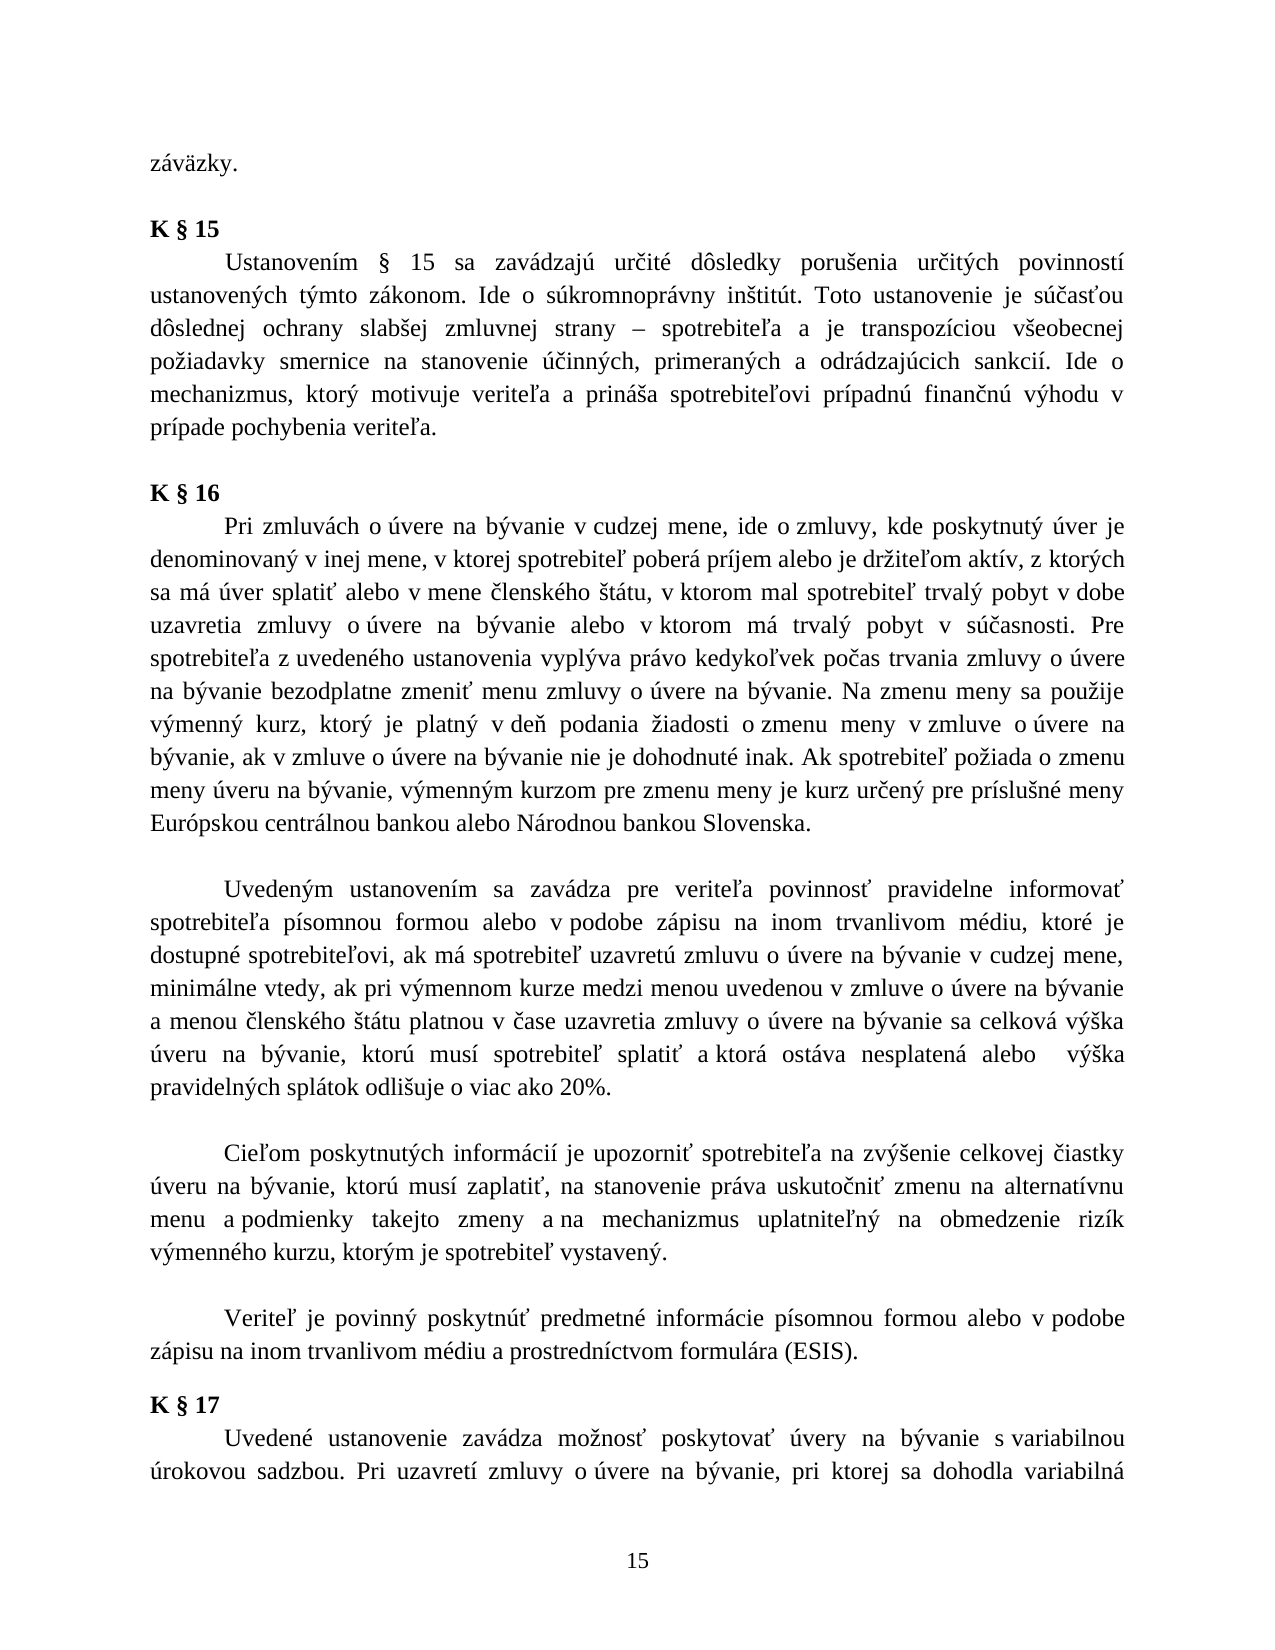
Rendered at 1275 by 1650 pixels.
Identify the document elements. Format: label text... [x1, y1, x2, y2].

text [150, 1423, 1125, 1485]
subtitle K § 17 [150, 1390, 1125, 1419]
list Uvedeným ustanovením sa zavádza pre veriteľa povinnosť pravidelne informovať spotrebiteľa písomnou formou alebo v podobe zápisu na inom trvanlivom médiu, ktoré je dostupné spotrebiteľovi, ak má spotrebiteľ uzavretú zmluvu o úvere na bývanie v cudzej mene, minimálne vtedy, ak pri výmennom kurze medzi menou uvedenou v zmluve o úvere na bývanie a menou členského štátu platnou v čase uzavretia zmluvy o úvere na bývanie sa celková výška úveru na bývanie, ktorú musí spotrebiteľ splatiť a ktorá ostáva nesplatená alebo výška pravidelných splátok odlišuje o viac ako 20%. [150, 874, 1125, 1101]
list Cieľom poskytnutých informácií je upozorniť spotrebiteľa na zvýšenie celkovej čiastky úveru na bývanie, ktorú musí zaplatiť, na stanovenie práva uskutočniť zmenu na alternatívnu menu a podmienky takejto zmeny a na mechanizmus uplatniteľný na obmedzenie rizík výmenného kurzu, ktorým je spotrebiteľ vystavený. [150, 1138, 1125, 1266]
text Ustanovením § 15 sa zavádzajú určité dôsledky porušenia určitých povinností ustanovených týmto zákonom. Ide o súkromnoprávny inštitút. Toto ustanovenie je súčasťou dôslednej ochrany slabšej zmluvnej strany – spotrebiteľa a je transpozíciou všeobecnej požiadavky smernice na stanovenie účinných, primeraných a odrádzajúcich sankcií. Ide o mechanizmus, ktorý motivuje veriteľa a prináša spotrebiteľovi prípadnú finančnú výhodu v prípade pochybenia veriteľa. [150, 247, 1125, 441]
text Pri zmluvách o úvere na bývanie v cudzej mene, ide o zmluvy, kde poskytnutý úver je denominovaný v inej mene, v ktorej spotrebiteľ poberá príjem alebo je držiteľom aktív, z ktorých sa má úver splatiť alebo v mene členského štátu, v ktorom mal spotrebiteľ trvalý pobyt v dobe uzavretia zmluvy o úvere na bývanie alebo v ktorom má trvalý pobyt v súčasnosti. Pre spotrebiteľa z uvedeného ustanovenia vyplýva právo kedykoľvek počas trvania zmluvy o úvere na bývanie bezodplatne zmeniť menu zmluvy o úvere na bývanie. Na zmenu meny sa použije výmenný kurz, ktorý je platný v deň podania žiadosti o zmenu meny v zmluve o úvere na bývanie, ak v zmluve o úvere na bývanie nie je dohodnuté inak. Ak spotrebiteľ požiada o zmenu meny úveru na bývanie, výmenným kurzom pre zmenu meny je kurz určený pre príslušné meny Európskou centrálnou bankou alebo Národnou bankou Slovenska. [150, 511, 1125, 837]
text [150, 148, 1125, 176]
list Veriteľ je povinný poskytnúť predmetné informácie písomnou formou alebo v podobe zápisu na inom trvanlivom médiu a prostredníctvom formulára (ESIS). [150, 1303, 1125, 1365]
text K § 15 [150, 214, 1125, 242]
subtitle K § 16 [150, 478, 1125, 507]
